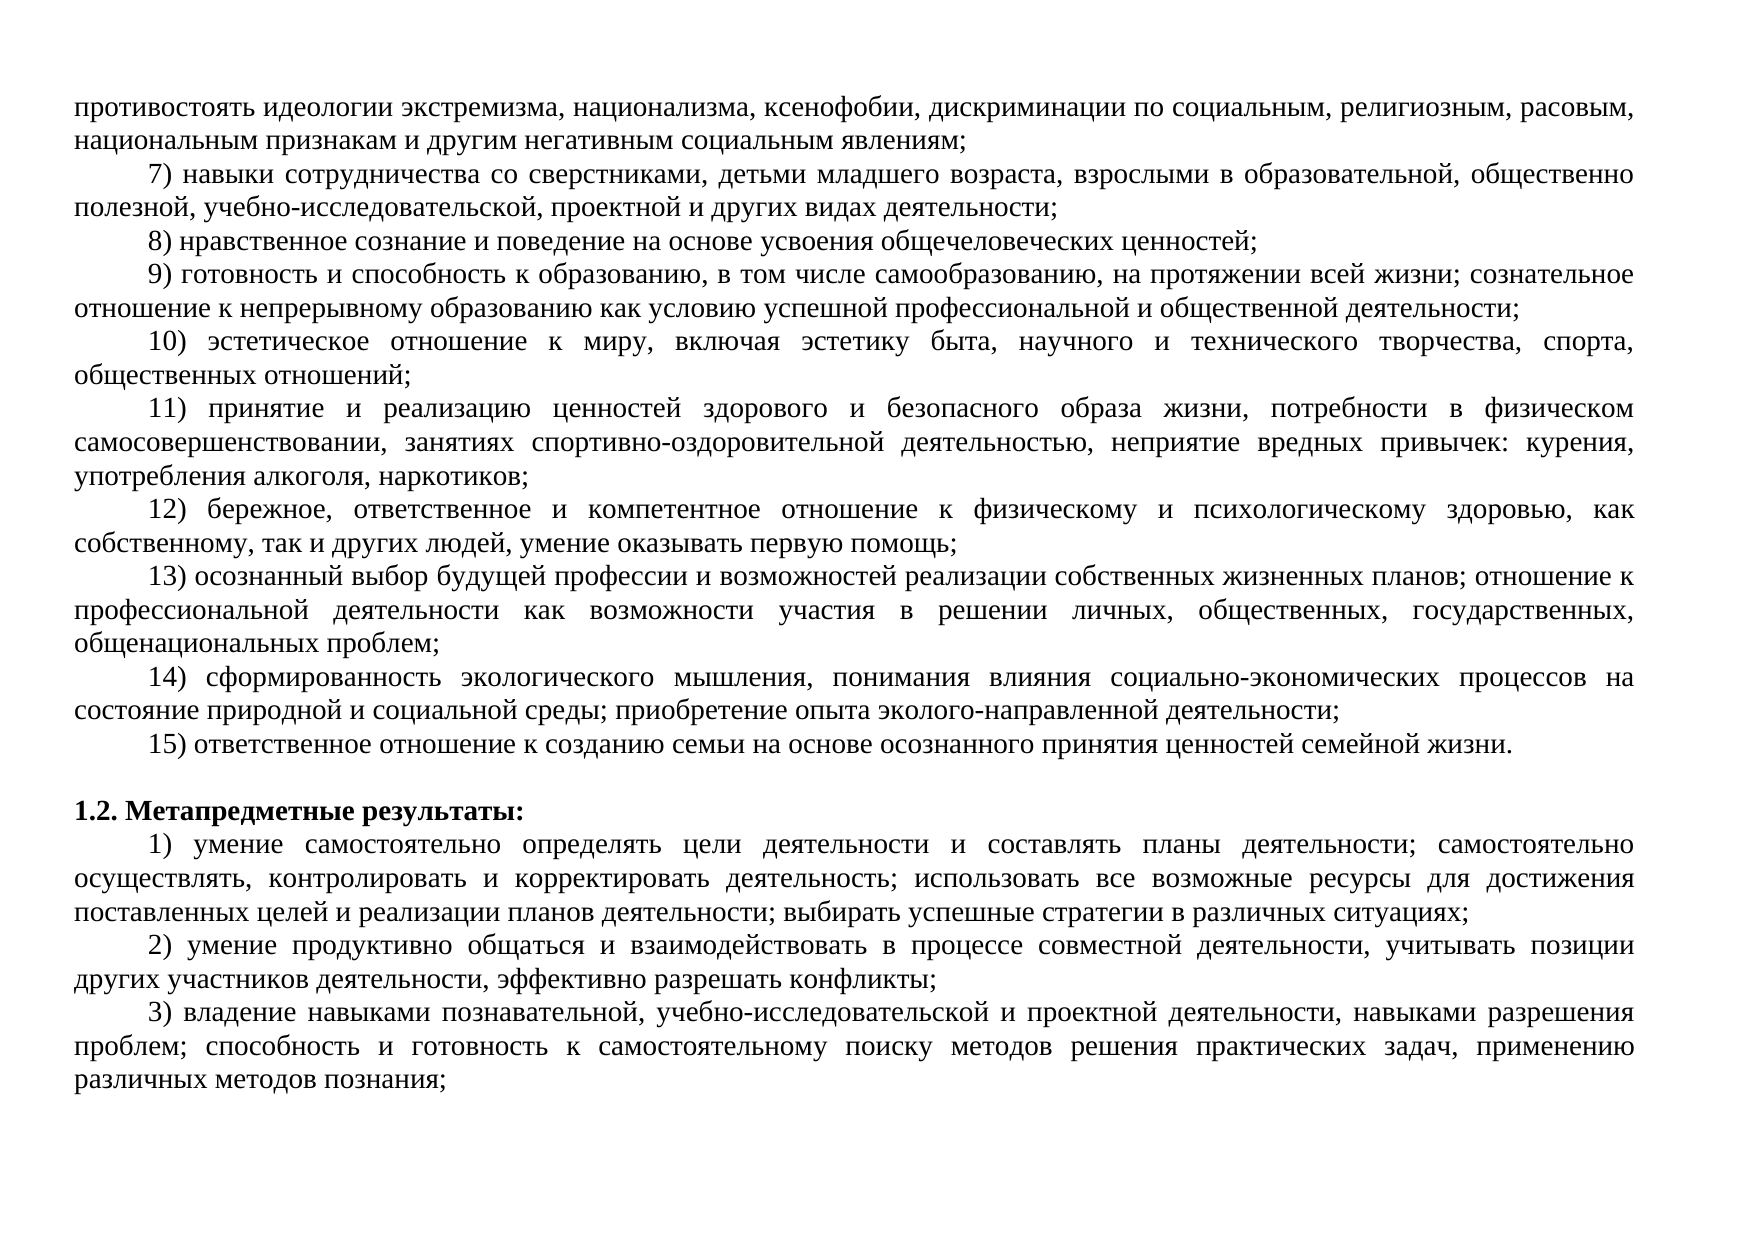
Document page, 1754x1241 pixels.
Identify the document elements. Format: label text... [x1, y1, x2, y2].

text 10) эстетическое отношение к миру, включая эстетику быта, научного и технического творчества, спорта, общественных отношений; [74, 323, 1636, 391]
text 11) принятие и реализацию ценностей здорового и безопасного образа жизни, потребности в физическом самосовершенствовании, занятиях спортивно-оздоровительной деятельностью, неприятие вредных привычек: курения, употребления алкоголя, наркотиков; [74, 391, 1636, 491]
text 1) умение самостоятельно определять цели деятельности и составлять планы деятельности; самостоятельно осуществлять, контролировать и корректировать деятельность; использовать все возможные ресурсы для достижения поставленных целей и реализации планов деятельности; выбирать успешные стратегии в различных ситуациях; [74, 827, 1636, 927]
text 1.2. Метапредметные результаты: [74, 793, 1636, 827]
text 3) владение навыками познавательной, учебно-исследовательской и проектной деятельности, навыками разрешения проблем; способность и готовность к самостоятельному поиску методов решения практических задач, применению различных методов познания; [74, 994, 1636, 1095]
text 2) умение продуктивно общаться и взаимодействовать в процессе совместной деятельности, учитывать позиции других участников деятельности, эффективно разрешать конфликты; [74, 927, 1636, 994]
text 15) ответственное отношение к созданию семьи на основе осознанного принятия ценностей семейной жизни. [74, 726, 1636, 759]
text 13) осознанный выбор будущей профессии и возможностей реализации собственных жизненных планов; отношение к профессиональной деятельности как возможности участия в решении личных, общественных, государственных, общенациональных проблем; [74, 558, 1636, 659]
text 7) навыки сотрудничества со сверстниками, детьми младшего возраста, взрослыми в образовательной, общественно полезной, учебно-исследовательской, проектной и других видах деятельности; [74, 156, 1636, 223]
text 9) готовность и способность к образованию, в том числе самообразованию, на протяжении всей жизни; сознательное отношение к непрерывному образованию как условию успешной профессиональной и общественной деятельности; [74, 256, 1636, 323]
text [74, 89, 1636, 156]
text 12) бережное, ответственное и компетентное отношение к физическому и психологическому здоровью, как собственному, так и других людей, умение оказывать первую помощь; [74, 491, 1636, 558]
text 8) нравственное сознание и поведение на основе усвоения общечеловеческих ценностей; [74, 223, 1636, 256]
text 14) сформированность экологического мышления, понимания влияния социально-экономических процессов на состояние природной и социальной среды; приобретение опыта эколого-направленной деятельности; [74, 659, 1636, 726]
